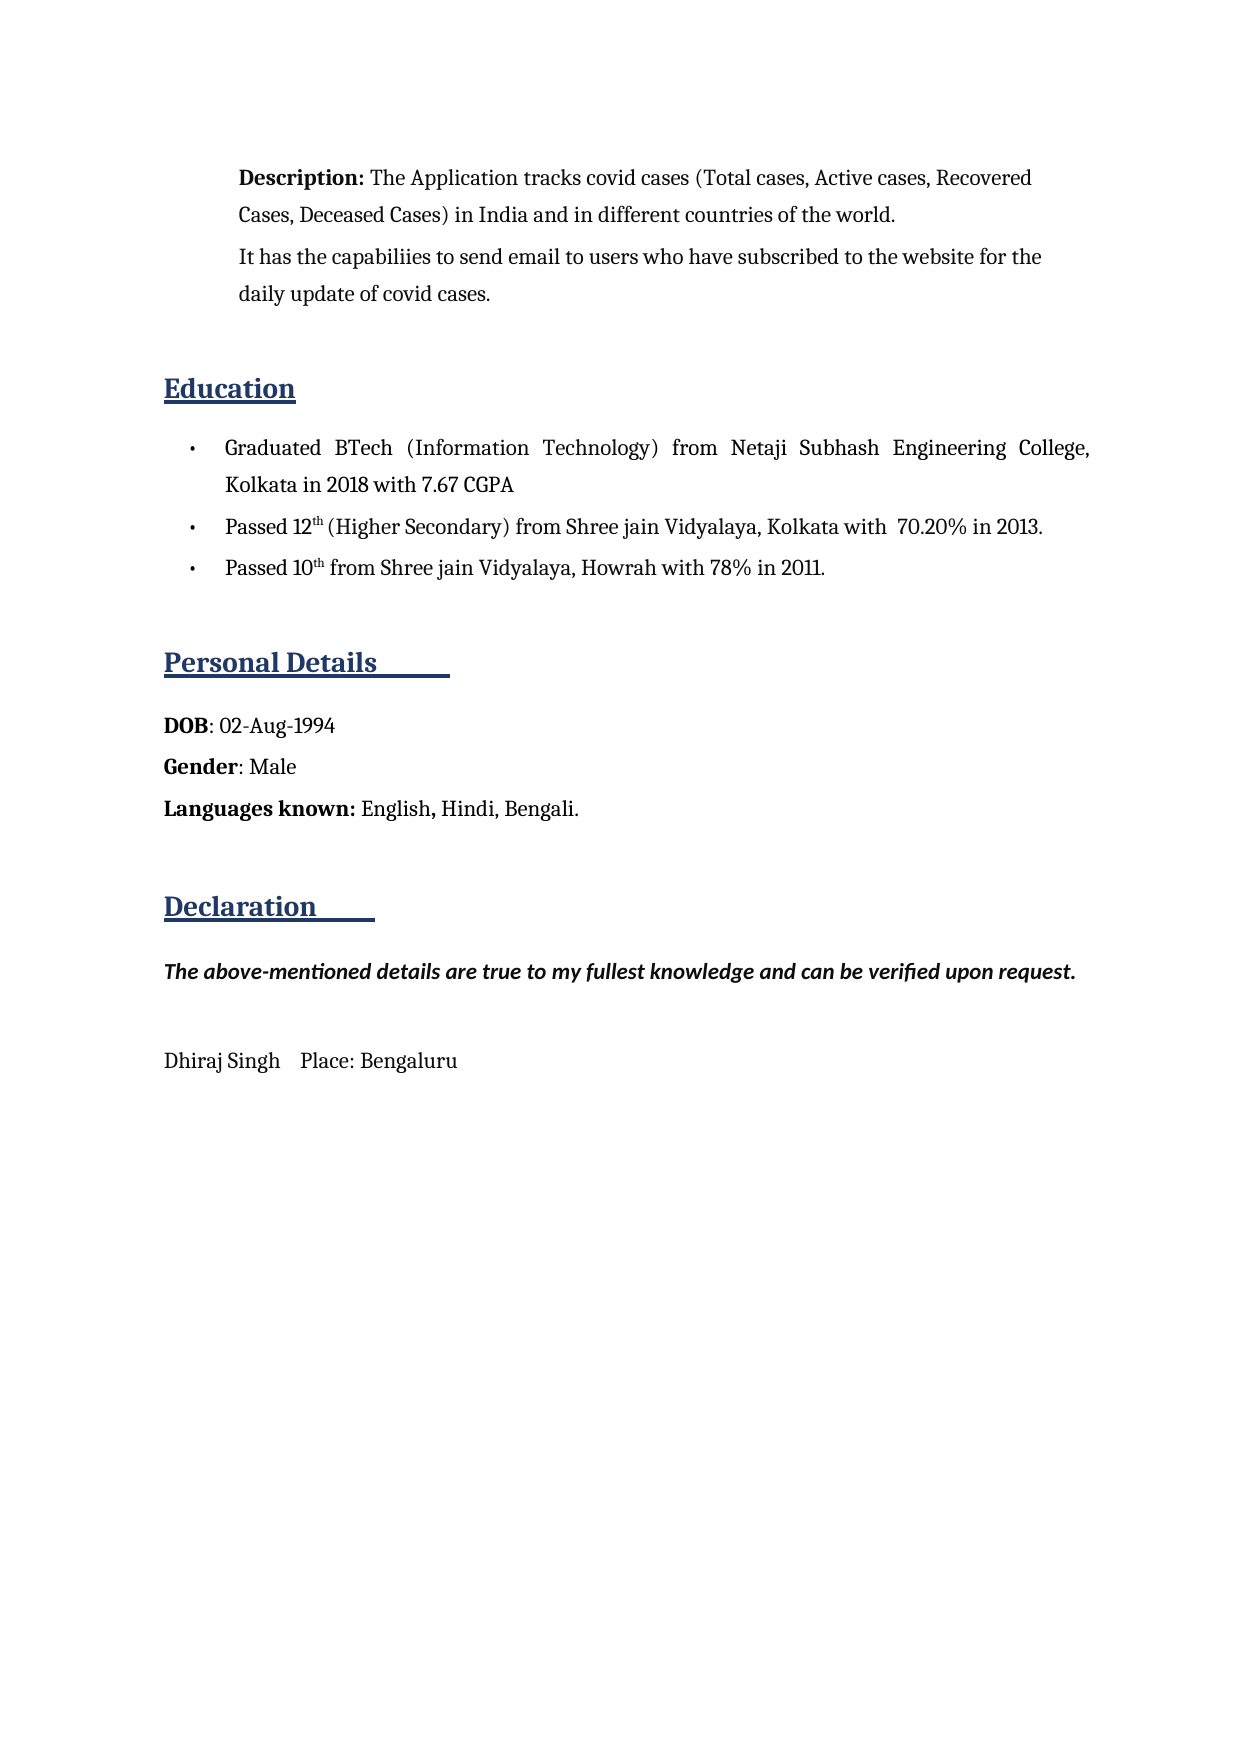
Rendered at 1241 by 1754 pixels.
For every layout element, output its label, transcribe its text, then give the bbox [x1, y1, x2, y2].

text DOB: 02-Aug-1994 [164, 709, 1090, 742]
text Personal Details [164, 630, 1090, 695]
text Languages known: English, Hindi, Bengali. [164, 793, 1090, 825]
text Dhiraj Singh Place: Bengaluru [164, 1045, 1090, 1077]
text It has the capabiliies to send email to users who have subscribed to the website for the daily update of covid cases. [239, 241, 1090, 311]
list Passed 12th (Higher Secondary) from Shree jain Vidyalaya, Kolkata with 70.20% in 2013. [187, 511, 1090, 543]
text The above-mentioned details are true to my fullest knowledge and can be verified upon request. [164, 955, 1090, 987]
text Description: The Application tracks covid cases (Total cases, Active cases, Recovered Cases, Deceased Cases) in India and in different countries of the world. [239, 162, 1090, 232]
text Declaration [164, 874, 1090, 939]
list Passed 10th from Shree jain Vidyalaya, Howrah with 78% in 2011. [187, 552, 1090, 585]
text Education [164, 356, 1090, 421]
text Gender: Male [164, 751, 1090, 783]
list Graduated BTech (Information Technology) from Netaji Subhash Engineering College, Kolkata in 2018 with 7.67 CGPA [187, 432, 1090, 501]
